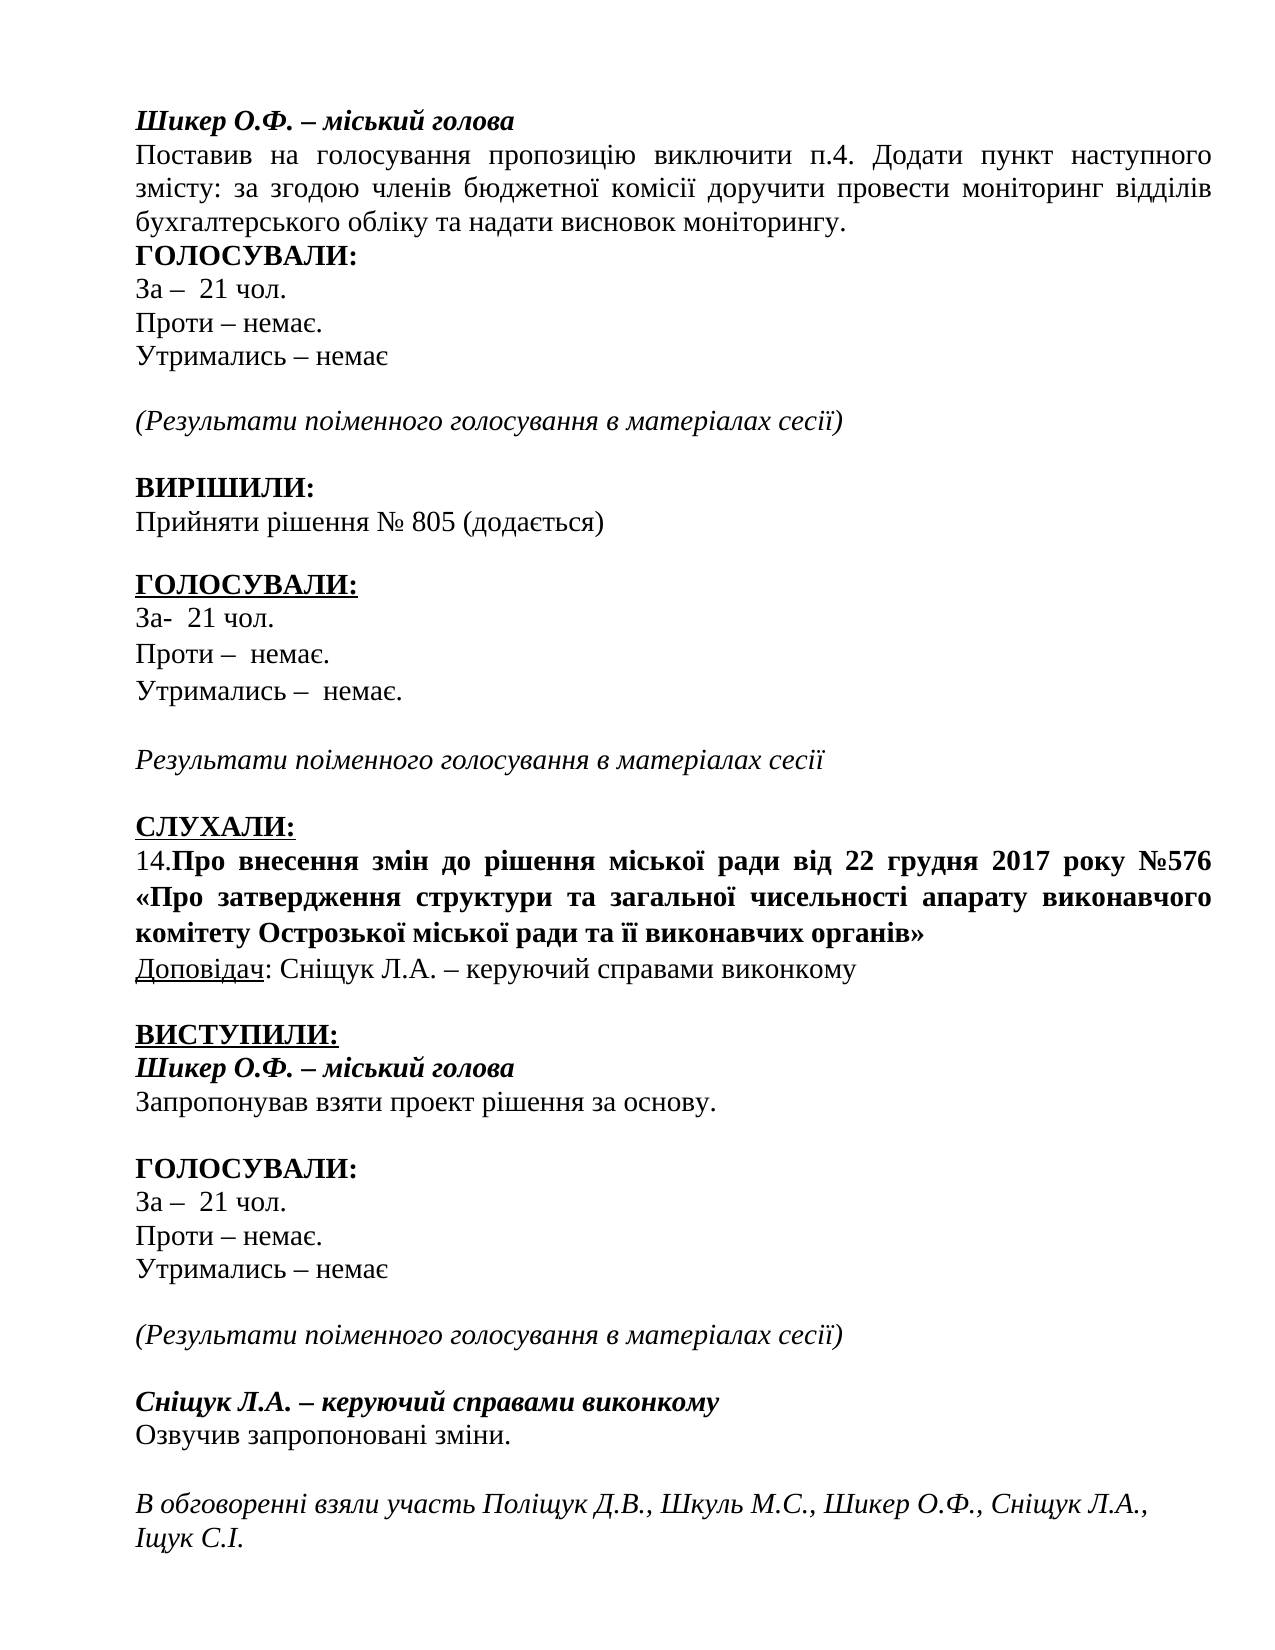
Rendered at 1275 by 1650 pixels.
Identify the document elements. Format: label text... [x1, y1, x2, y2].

text Шикер О.Ф. – міський голова [135, 103, 1213, 137]
text В обговоренні взяли участь Поліщук Д.В., Шкуль М.С., Шикер О.Ф., Сніщук Л.А., Іщук С.І. [135, 1487, 1213, 1554]
text Проти – немає. [135, 637, 1213, 670]
text Результати поіменного голосування в матеріалах сесії [135, 742, 1213, 776]
text 14.Про внесення змін до рішення міської ради від 22 грудня 2017 року №576 «Про затвердження структури та загальної чисельності апарату виконавчого комітету Острозької міської ради та її виконавчих органів» [135, 843, 1213, 949]
text За – 21 чол. [135, 1184, 1213, 1218]
text Запропонував взяти проект рішення за основу. [135, 1084, 1213, 1117]
text Сніщук Л.А. – керуючий справами виконкому [135, 1384, 1213, 1417]
text Проти – немає. [135, 1218, 1213, 1252]
text За – 21 чол. [135, 271, 1213, 305]
text Утримались – немає [135, 338, 1213, 372]
text За- 21 чол. [135, 600, 1213, 634]
text Проти – немає. [135, 305, 1213, 338]
text СЛУХАЛИ: [135, 809, 1213, 843]
text ВИСТУПИЛИ: [135, 1017, 1213, 1050]
text ГОЛОСУВАЛИ: [135, 1151, 1213, 1184]
text (Результати поіменного голосування в матеріалах сесії) [135, 403, 1213, 437]
text ГОЛОСУВАЛИ: [135, 238, 1213, 271]
text Доповідач: Сніщук Л.А. – керуючий справами виконкому [135, 951, 1213, 985]
text Поставив на голосування пропозицію виключити п.4. Додати пункт наступного змісту: за згодою членів бюджетної комісії доручити провести моніторинг відділів бухгалтерського обліку та надати висновок моніторингу. [135, 137, 1213, 238]
text ГОЛОСУВАЛИ: [135, 567, 1213, 600]
text Утримались – немає [135, 1252, 1213, 1285]
text Шикер О.Ф. – міський голова [135, 1050, 1213, 1084]
text Утримались – немає. [135, 673, 1213, 706]
text (Результати поіменного голосування в матеріалах сесії) [135, 1317, 1213, 1350]
text Прийняти рішення № 805 (додається) [135, 504, 1213, 538]
text Озвучив запропоновані зміни. [135, 1417, 1213, 1451]
text ВИРІШИЛИ: [135, 471, 1213, 504]
